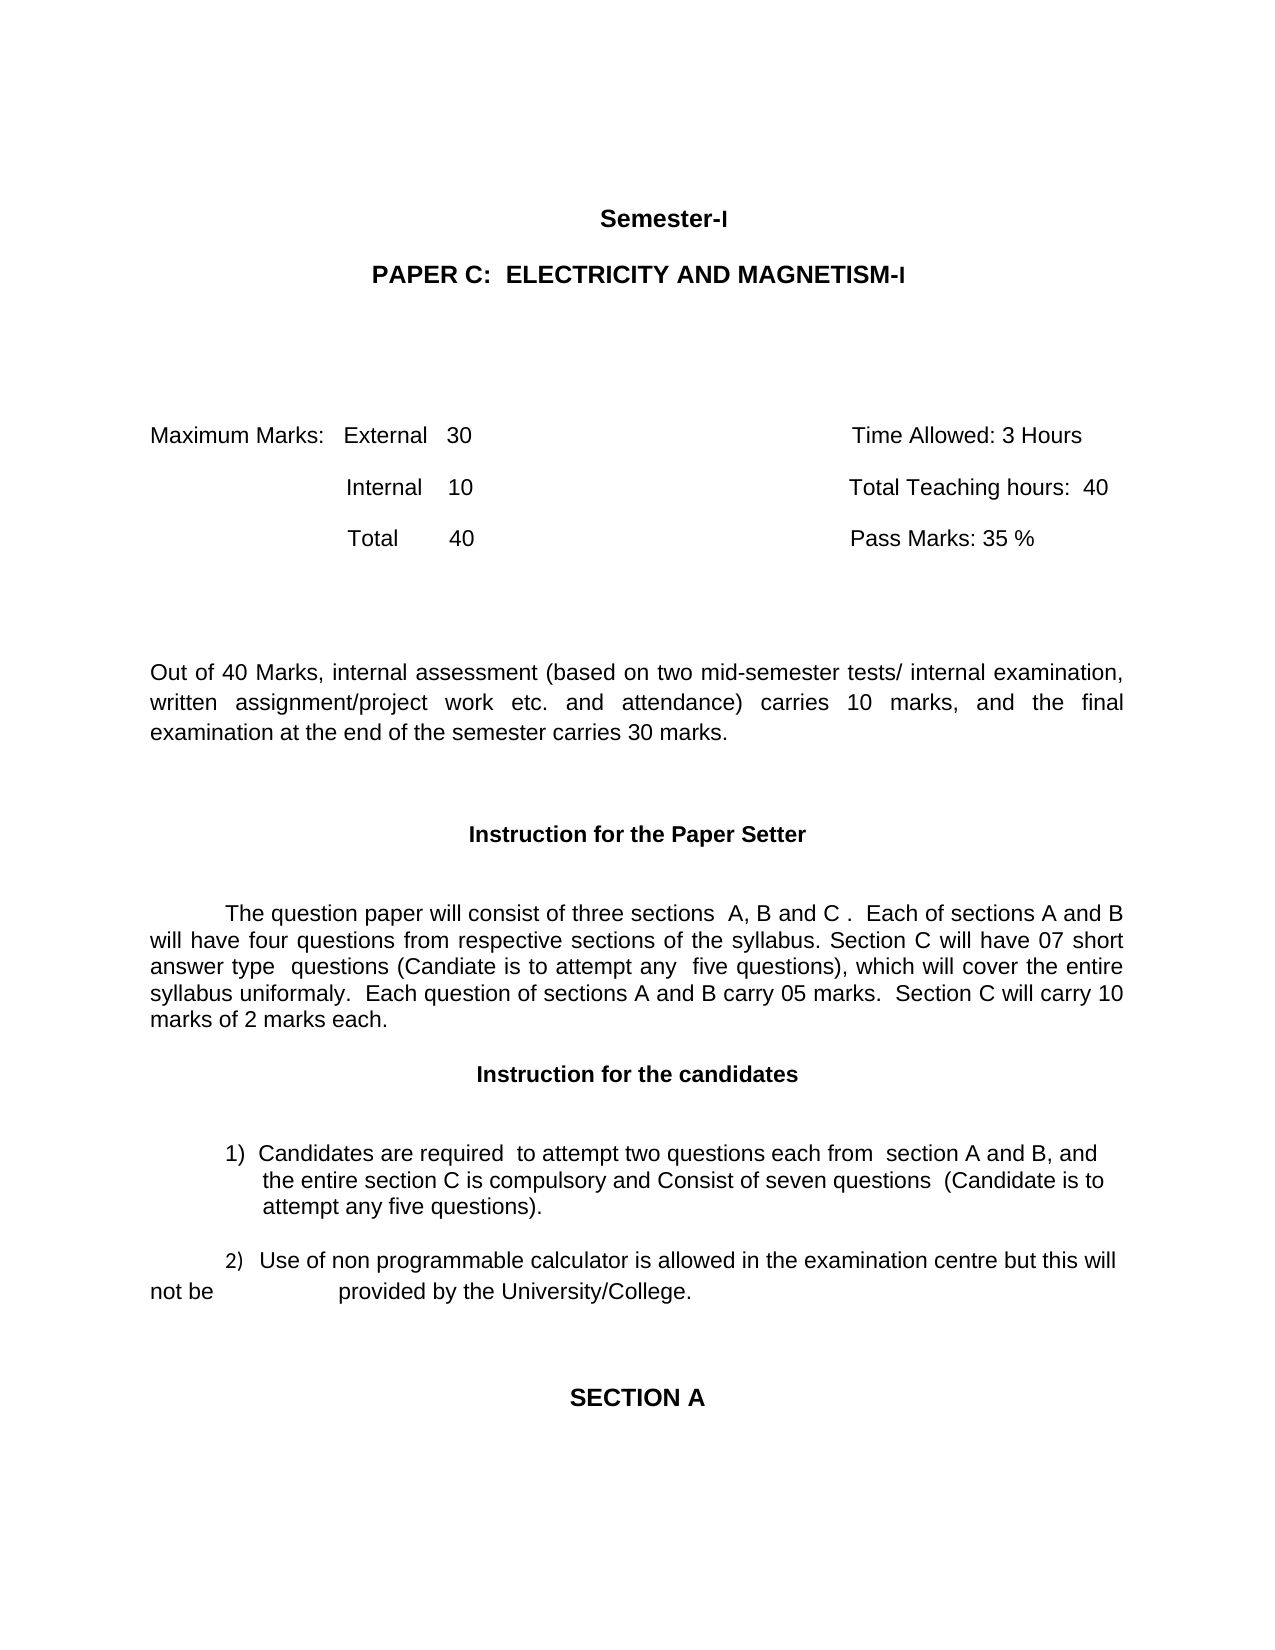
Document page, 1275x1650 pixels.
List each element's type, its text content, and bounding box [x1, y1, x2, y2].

text Total 40 Pass Marks: 35 % [150, 524, 1125, 581]
text Out of 40 Marks, internal assessment (based on two mid-semester tests/ internal examination, written assignment/project work etc. and attendance) carries 10 marks, and the final examination at the end of the semester carries 30 marks. [150, 658, 1125, 745]
subtitle Instruction for the candidates [150, 1061, 1125, 1087]
text Internal 10 Total Teaching hours: 40 [150, 473, 1125, 500]
text Semester-I [150, 203, 1125, 234]
text 1) Candidates are required to attempt two questions each from section A and B, and the entire section C is compulsory and Consist of seven questions (Candidate is to attempt any five questions). [225, 1140, 1125, 1219]
text PAPER C: ELECTRICITY AND MAGNETISM-I [150, 259, 1125, 289]
subtitle The question paper will consist of three sections A, B and C . Each of sections A and B will have four questions from respective sections of the syllabus. Section C will have 07 short answer type questions (Candiate is to attempt any five questions), which will cover the entire syllabus uniformaly. Each question of sections A and B carry 05 marks. Section C will carry 10 marks of 2 marks each. [150, 900, 1125, 1032]
text 2) Use of non programmable calculator is allowed in the examination centre but this will not be provided by the University/College. [150, 1246, 1125, 1304]
subtitle Instruction for the Paper Setter [150, 821, 1125, 847]
text SECTION A [150, 1382, 1125, 1411]
text Maximum Marks: External 30 Time Allowed: 3 Hours [150, 422, 1125, 449]
